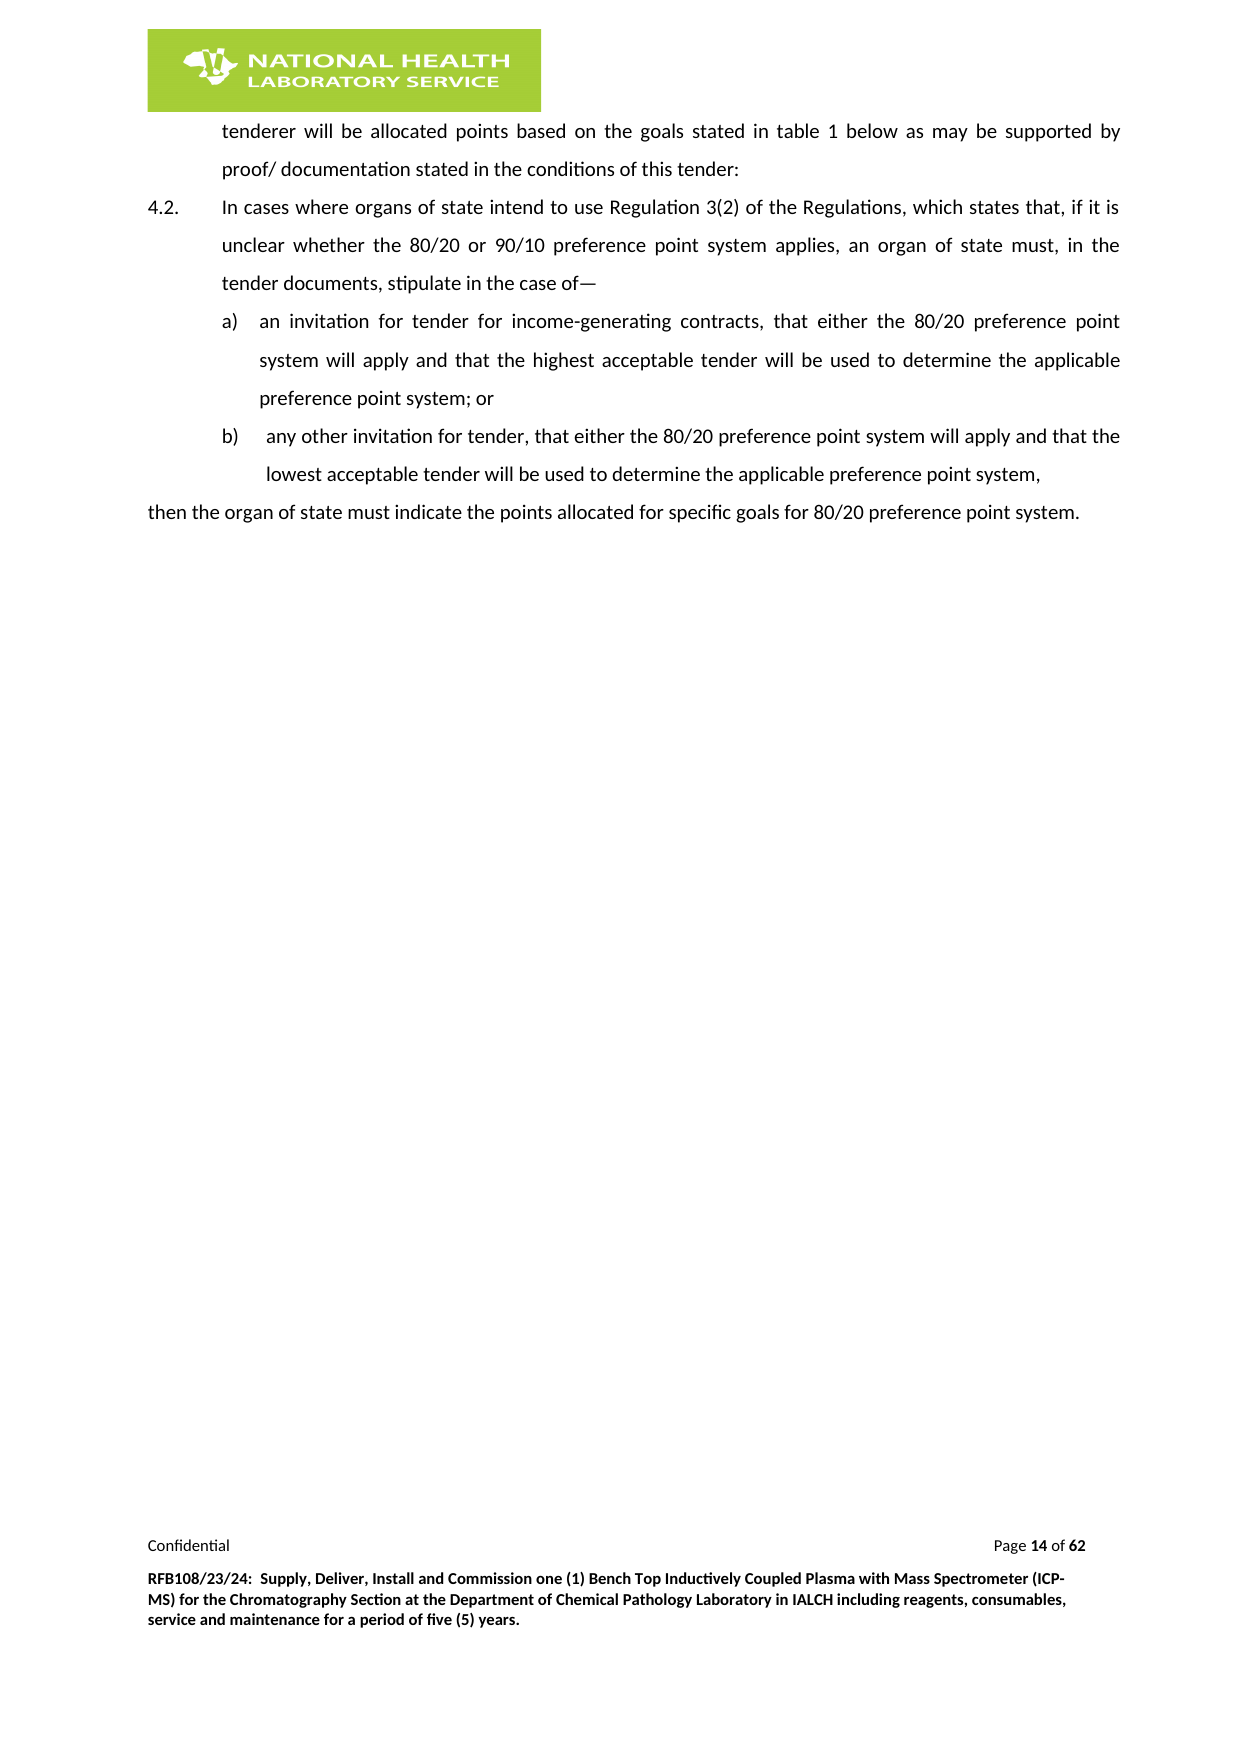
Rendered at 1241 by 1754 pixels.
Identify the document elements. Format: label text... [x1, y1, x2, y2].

picture [147, 29, 542, 112]
list any other invitation for tender, that either the 80/20 preference point system will apply and that the lowest acceptable tender will be used to determine the applicable preference point system, [222, 423, 1122, 487]
text then the organ of state must indicate the points allocated for specific goals for 80/20 preference point system. [148, 499, 1122, 525]
list In cases where organs of state intend to use Regulation 3(2) of the Regulations, which states that, if it is unclear whether the 80/20 or 90/10 preference point system applies, an organ of state must, in the tender documents, stipulate in the case of— [148, 194, 1122, 296]
list an invitation for tender for income-generating contracts, that either the 80/20 preference point system will apply and that the highest acceptable tender will be used to determine the applicable preference point system; or [222, 309, 1122, 410]
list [148, 118, 1122, 182]
